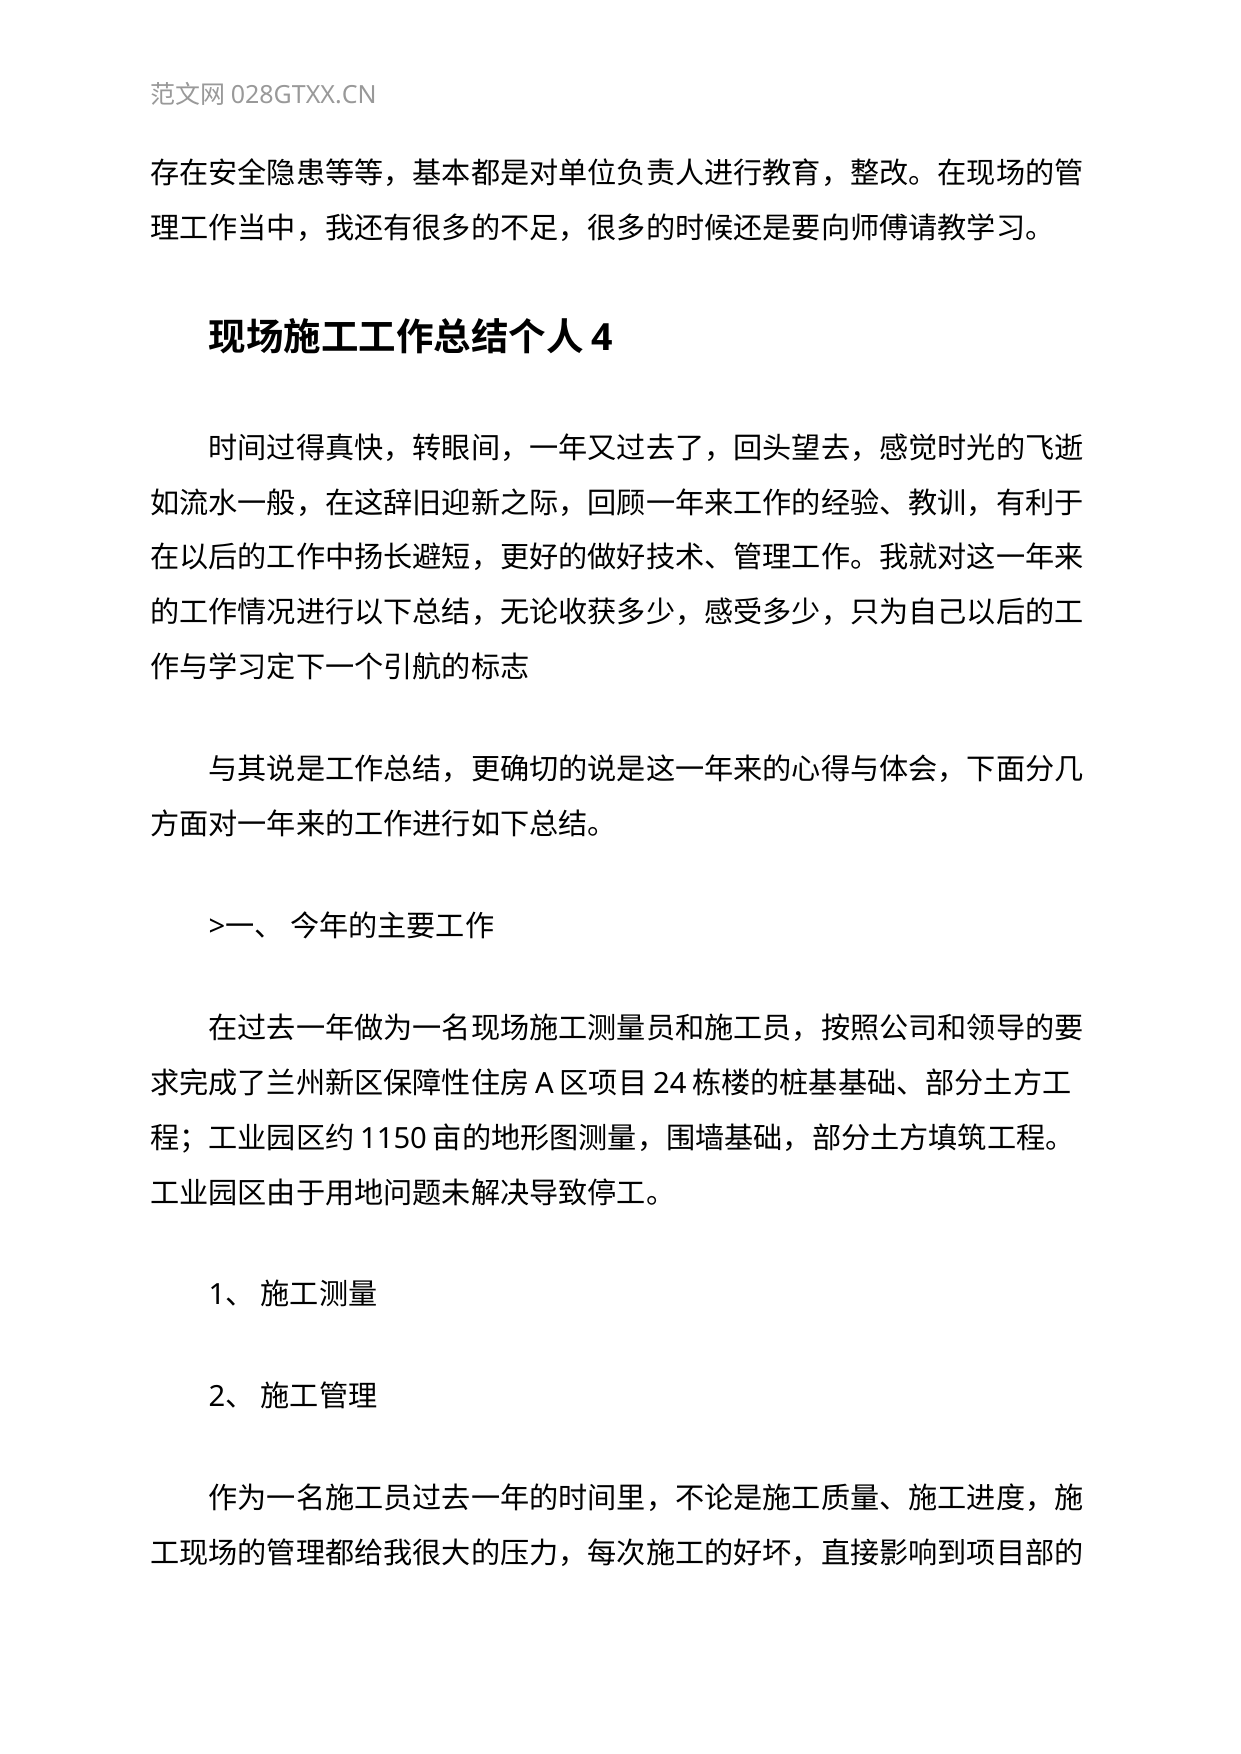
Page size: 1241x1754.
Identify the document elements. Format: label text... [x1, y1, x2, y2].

text >一、 今年的主要工作 [150, 902, 1090, 945]
text 时间过得真快，转眼间，一年又过去了，回头望去，感觉时光的飞逝如流水一般，在这辞旧迎新之际，回顾一年来工作的经验、教训，有利于在以后的工作中扬长避短，更好的做好技术、管理工作。我就对这一年来的工作情况进行以下总结，无论收获多少，感受多少，只为自己以后的工作与学习定下一个引航的标志 [150, 424, 1090, 686]
text 与其说是工作总结，更确切的说是这一年来的心得与体会，下面分几方面对一年来的工作进行如下总结。 [150, 746, 1090, 843]
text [150, 1475, 1090, 1572]
text 现场施工工作总结个人4 [150, 307, 1090, 361]
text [150, 150, 1090, 247]
text 2、 施工管理 [150, 1373, 1090, 1415]
text 在过去一年做为一名现场施工测量员和施工员，按照公司和领导的要求完成了兰州新区保障性住房A区项目24栋楼的桩基基础、部分土方工程；工业园区约1150亩的地形图测量，围墙基础，部分土方填筑工程。工业园区由于用地问题未解决导致停工。 [150, 1004, 1090, 1211]
text 1、 施工测量 [150, 1271, 1090, 1313]
